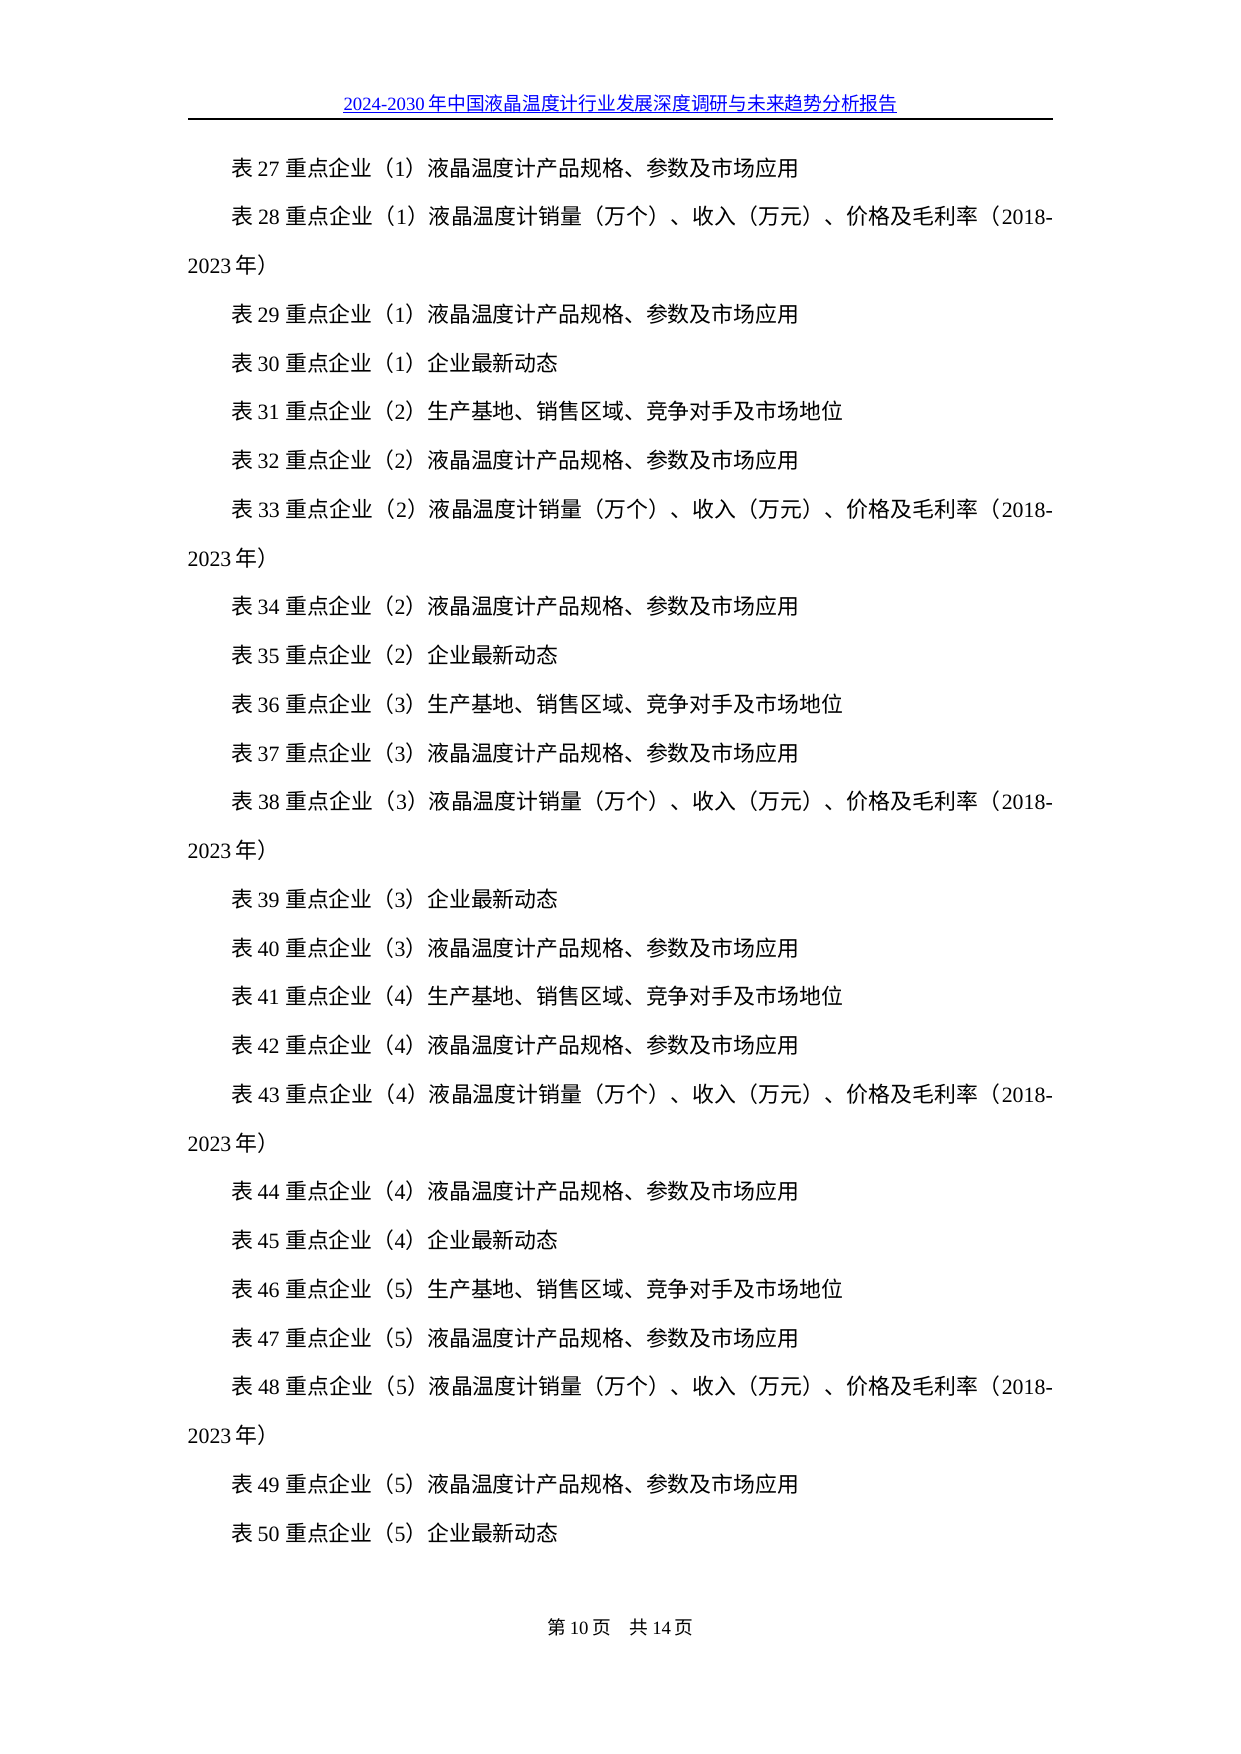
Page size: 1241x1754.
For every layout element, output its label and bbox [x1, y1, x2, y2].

text [187, 150, 1053, 1548]
